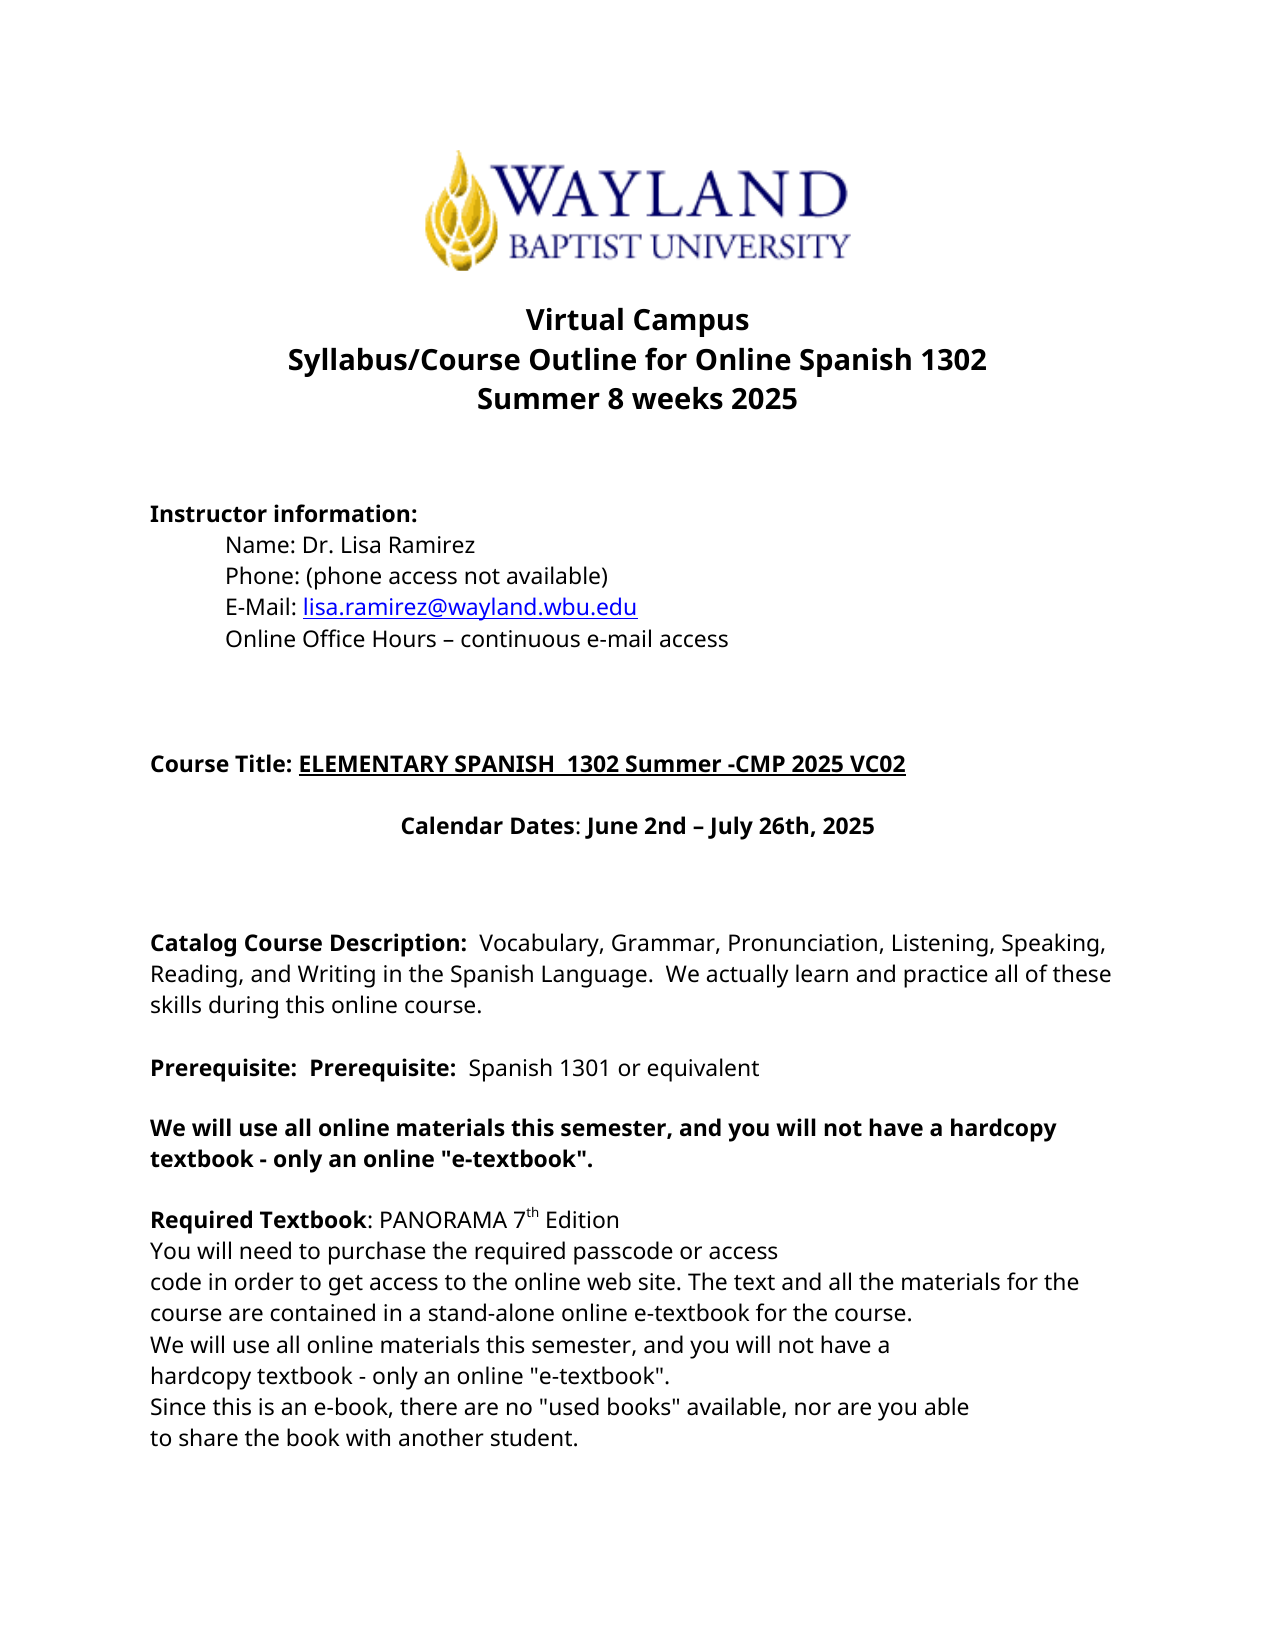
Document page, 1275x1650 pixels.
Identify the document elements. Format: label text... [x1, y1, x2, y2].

text to share the book with another student. [150, 1422, 1125, 1454]
text We will use all online materials this semester, and you will not have a hardcopy textbook - only an online "e-textbook". [150, 1112, 1125, 1174]
text Since this is an e-book, there are no "used books" available, nor are you able [150, 1391, 1125, 1422]
text Course Title: ELEMENTARY SPANISH 1302 Summer -CMP 2025 VC02 [150, 747, 1125, 779]
text hardcopy textbook - only an online "e-textbook". [150, 1360, 1125, 1391]
text Required Textbook: PANORAMA 7th Edition [150, 1204, 1125, 1235]
text Online Office Hours – continuous e-mail access [150, 622, 1125, 654]
text You will need to purchase the required passcode or access [150, 1235, 1125, 1266]
text Name: Dr. Lisa Ramirez [150, 529, 1125, 560]
text Calendar Dates: June 2nd – July 26th, 2025 [150, 810, 1125, 841]
text Catalog Course Description: Vocabulary, Grammar, Pronunciation, Listening, Speaking, Reading, and Writing in the Spanish Language. We actually learn and practice all of these skills during this online course. [150, 927, 1125, 1020]
subtitle Syllabus/Course Outline for Online Spanish 1302 [150, 339, 1125, 378]
subtitle Summer 8 weeks 2025 [150, 378, 1125, 418]
text Prerequisite: Prerequisite: Spanish 1301 or equivalent [150, 1052, 1125, 1083]
text We will use all online materials this semester, and you will not have a [150, 1329, 1125, 1360]
text Instructor information: [150, 497, 1125, 529]
text E-Mail: lisa.ramirez@wayland.wbu.edu [150, 591, 1125, 622]
text Virtual Campus [150, 299, 1125, 339]
text code in order to get access to the online web site. The text and all the materials for the course are contained in a stand-alone online e-textbook for the course. [150, 1266, 1125, 1329]
text Phone: (phone access not available) [150, 560, 1125, 591]
